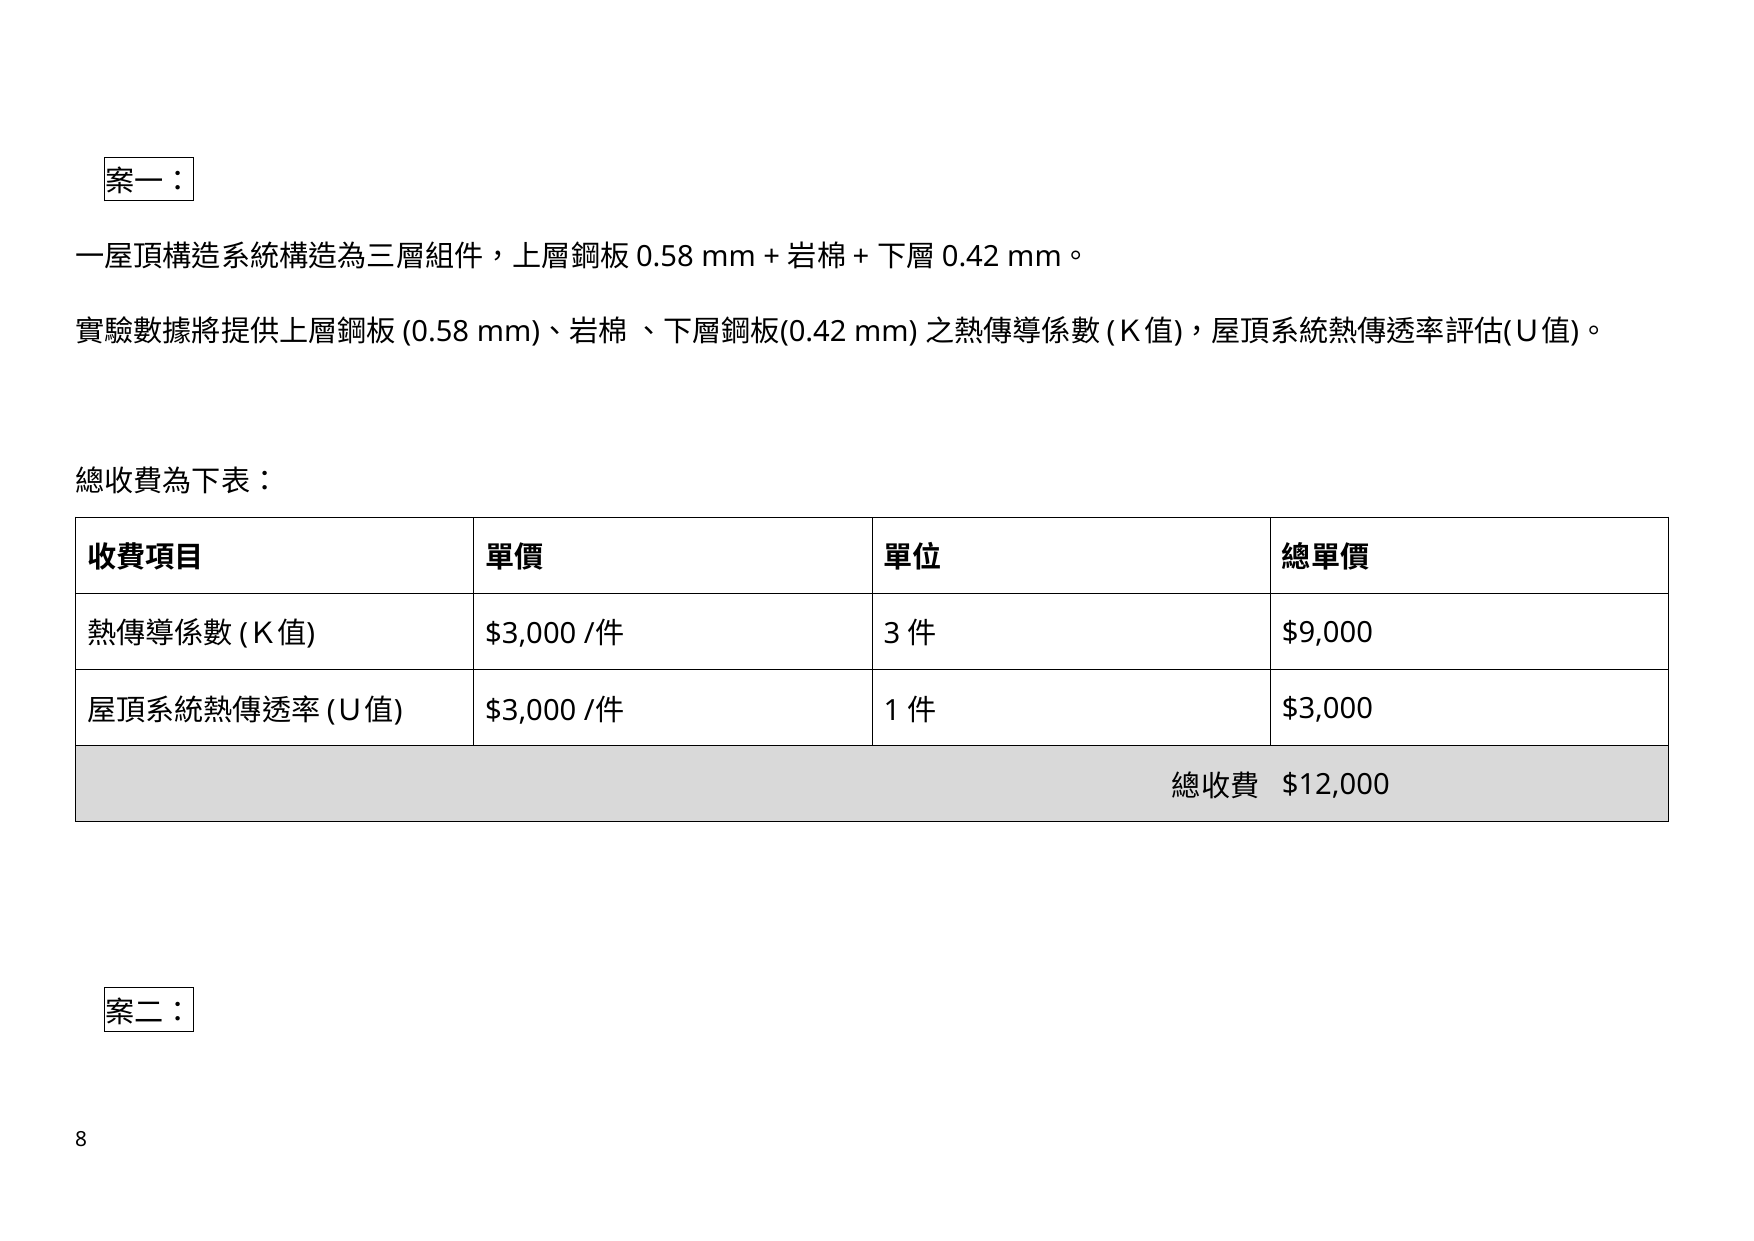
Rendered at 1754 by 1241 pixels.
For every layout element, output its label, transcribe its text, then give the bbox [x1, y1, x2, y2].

table_cell $9,000 [1271, 594, 1668, 669]
text 總收費為下表： [75, 442, 1669, 517]
text 案二： [75, 972, 1669, 1047]
table_header 收費項目 [76, 518, 473, 593]
table_header 總單價 [1271, 518, 1668, 593]
text 一屋頂構造系統構造為三層組件，上層鋼板 0.58 mm + 岩棉 + 下層 0.42 mm。 [75, 217, 1669, 292]
table_cell [76, 746, 474, 821]
table_header 單價 [474, 518, 872, 593]
table_header 單位 [873, 518, 1270, 593]
table_cell $12,000 [1270, 746, 1668, 821]
table_cell [474, 746, 872, 821]
table_cell 3 件 [873, 594, 1270, 669]
text 實驗數據將提供上層鋼板 (0.58 mm)、岩棉 、下層鋼板(0.42 mm) 之熱傳導係數 (Ｋ值)，屋頂系統熱傳透率評估(Ｕ值)。 [75, 292, 1669, 367]
table_cell $3,000 /件 [474, 594, 872, 669]
table_cell 熱傳導係數 (Ｋ值) [76, 594, 473, 669]
table_cell $3,000 [1271, 670, 1668, 745]
table_cell 屋頂系統熱傳透率 (Ｕ值) [76, 670, 473, 745]
table_cell 1 件 [873, 670, 1270, 745]
table_cell $3,000 /件 [474, 670, 872, 745]
table_cell 總收費 [872, 746, 1270, 821]
text 案一： [75, 142, 1669, 217]
